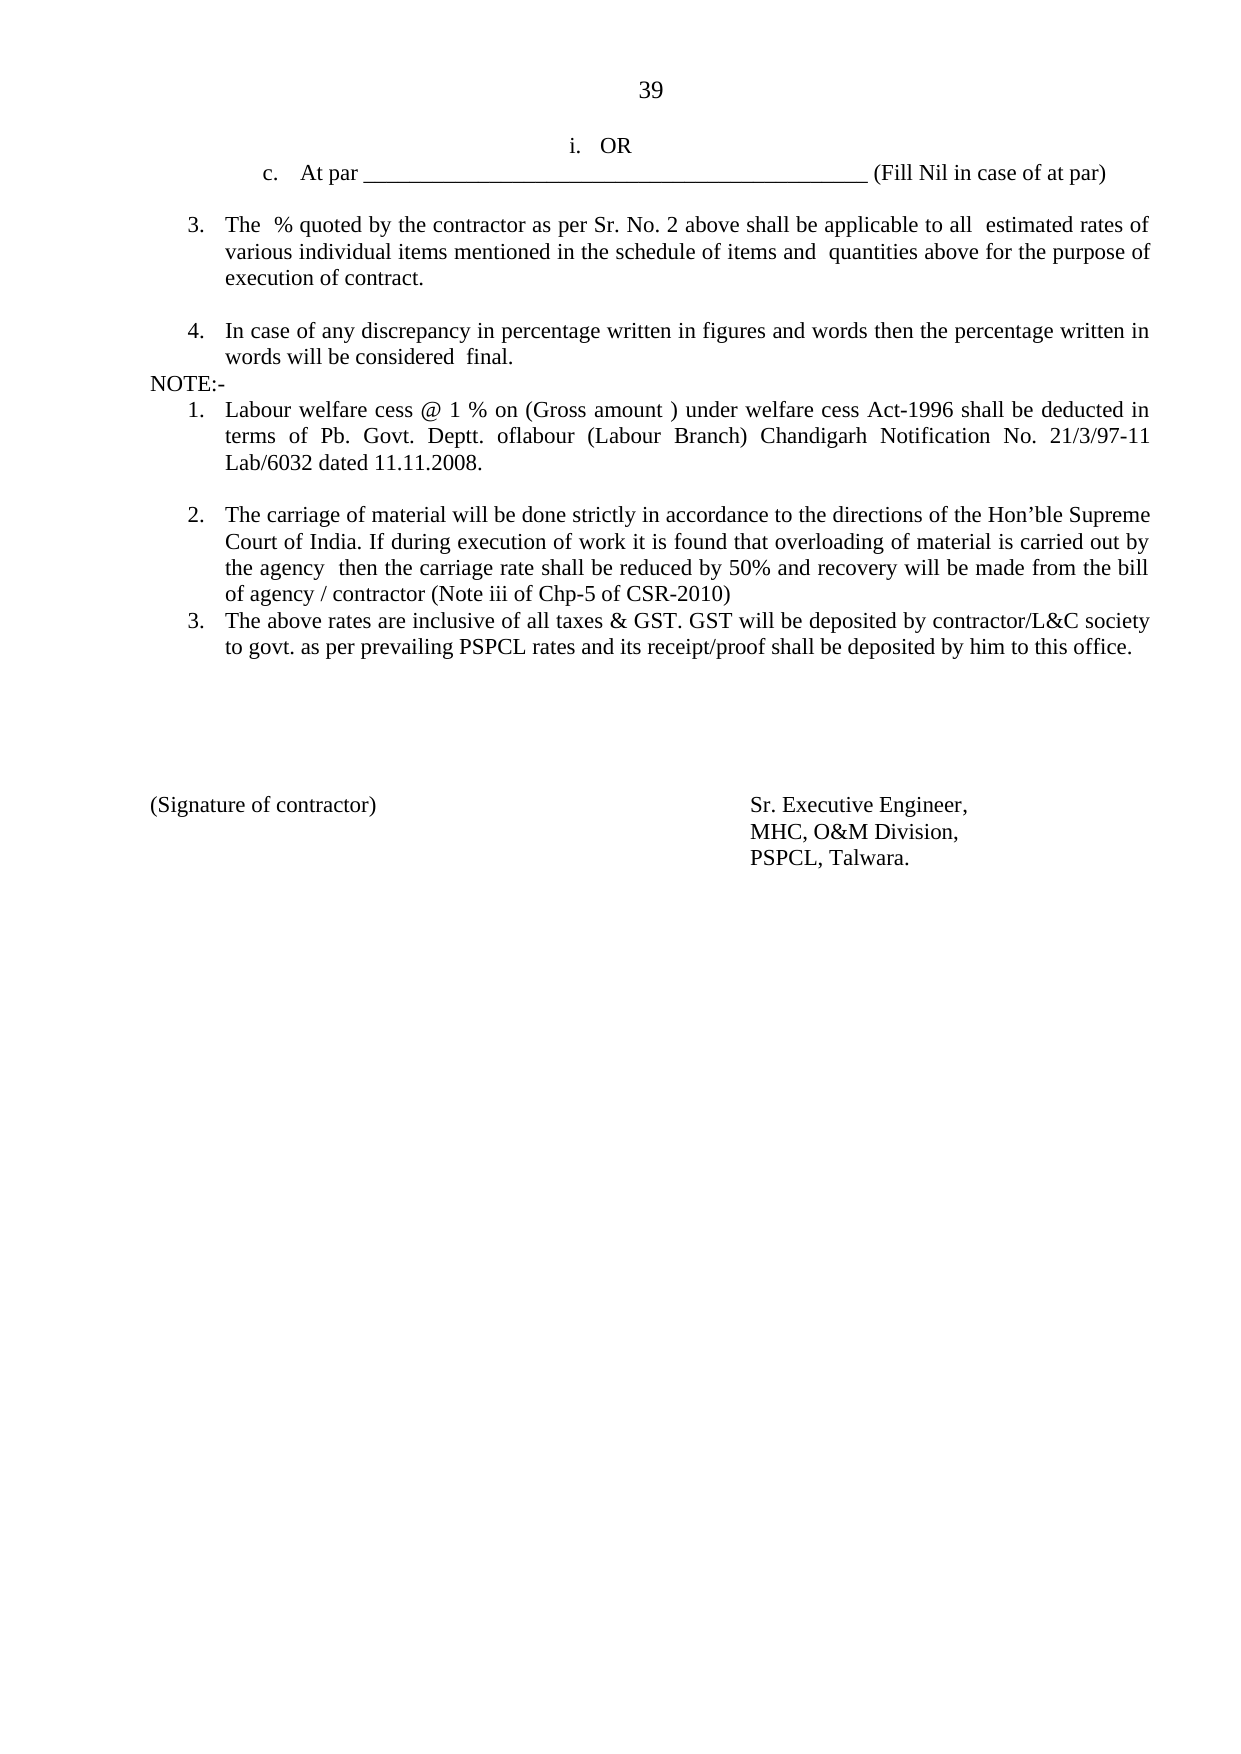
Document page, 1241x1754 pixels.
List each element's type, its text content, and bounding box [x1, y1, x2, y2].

list At par ____________________________________________ (Fill Nil in case of at par) [262, 159, 1152, 185]
list The % quoted by the contractor as per Sr. No. 2 above shall be applicable to all estimated rates of various individual items mentioned in the schedule of items and quantities above for the purpose of execution of contract. [187, 212, 1152, 291]
list In case of any discrepancy in percentage written in figures and words then the percentage written in words will be considered final. [187, 317, 1152, 370]
list The carriage of material will be done strictly in accordance to the directions of the Hon’ble Supreme Court of India. If during execution of work it is found that overloading of material is carried out by the agency then the carriage rate shall be reduced by 50% and recovery will be made from the bill of agency / contractor (Note iii of Chp-5 of CSR-2010) [187, 501, 1152, 607]
text NOTE:- [150, 370, 1152, 396]
list The above rates are inclusive of all taxes & GST. GST will be deposited by contractor/L&C society to govt. as per prevailing PSPCL rates and its receipt/proof shall be deposited by him to this office. [187, 607, 1152, 659]
text (Signature of contractor) Sr. Executive Engineer, [150, 791, 1152, 818]
text MHC, O&M Division, [150, 818, 1152, 844]
list Labour welfare cess @ 1 % on (Gross amount ) under welfare cess Act-1996 shall be deducted in terms of Pb. Govt. Deptt. oflabour (Labour Branch) Chandigarh Notification No. 21/3/97-11 Lab/6032 dated 11.11.2008. [187, 396, 1152, 475]
list OR [581, 132, 1152, 159]
text PSPCL, Talwara. [150, 844, 1152, 870]
